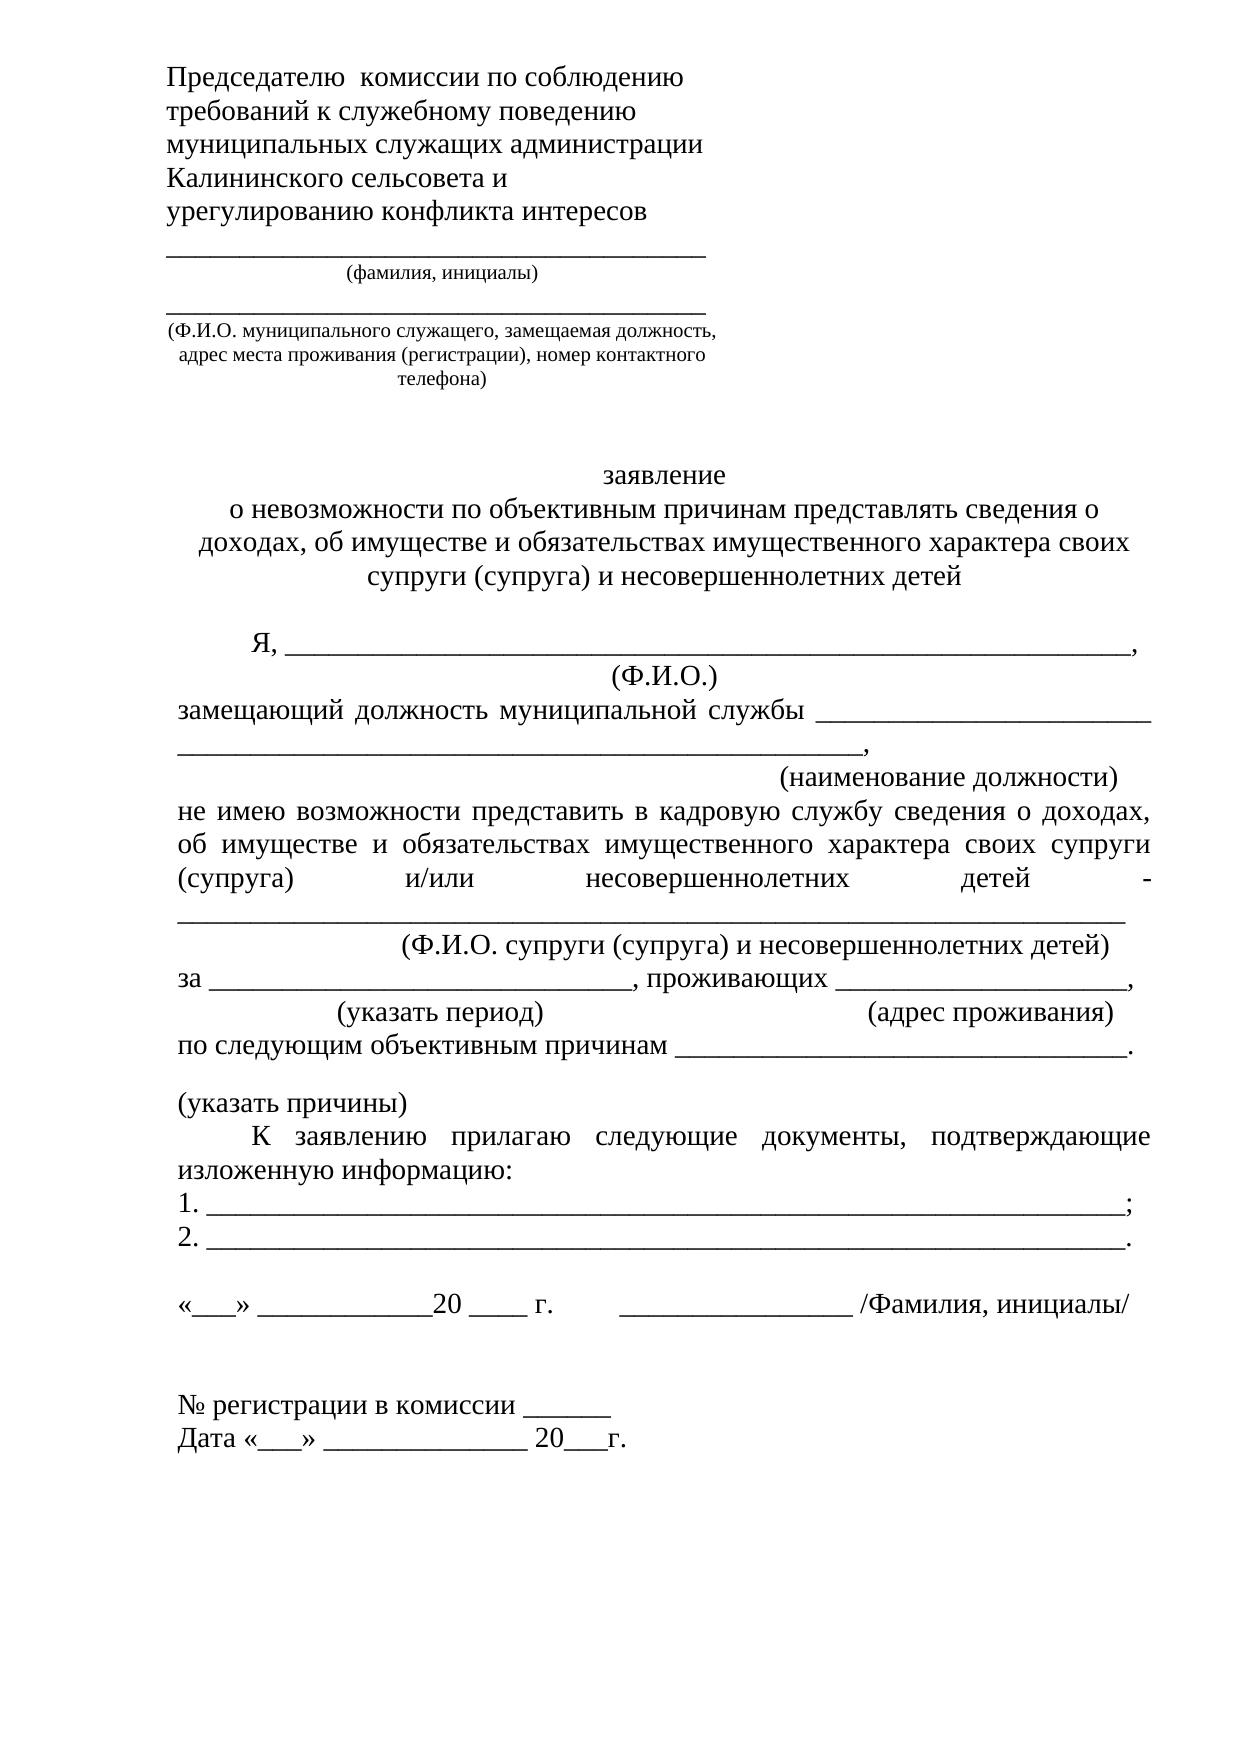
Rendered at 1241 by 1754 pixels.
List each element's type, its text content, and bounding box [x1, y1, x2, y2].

text Дата «___» ______________ 20___г. [177, 1420, 1152, 1454]
text (наименование должности) [177, 759, 1152, 793]
text о невозможности по объективным причинам представлять сведения о доходах, об имуществе и обязательствах имущественного характера своих супруги (супруга) и несовершеннолетних детей [177, 491, 1152, 591]
text Я, __________________________________________________________, [177, 625, 1152, 658]
text заявление [177, 457, 1152, 491]
text № регистрации в комиссии ______ [177, 1387, 1152, 1420]
text не имею возможности представить в кадровую службу сведения о доходах, об имуществе и обязательствах имущественного характера своих супруги (супруга) и/или несовершеннолетних детей _________________________________________________________________ [177, 793, 1152, 927]
text замещающий должность муниципальной службы _______________________ _______________________________________________, [177, 692, 1152, 759]
text (Ф.И.О. супруги (супруга) и несовершеннолетних детей) [177, 927, 1152, 960]
text (указать период) (адрес проживания) [177, 994, 1152, 1027]
text (Ф.И.О.) [177, 658, 1152, 692]
text «___» ____________20 ____ г. ________________ /Фамилия, инициалы/ [177, 1286, 1152, 1320]
text 2. _______________________________________________________________. [177, 1219, 1152, 1253]
text за _____________________________, проживающих ____________________, [177, 960, 1152, 994]
text 1. _______________________________________________________________; [177, 1186, 1152, 1219]
text по следующим объективным причинам _______________________________. [177, 1027, 1152, 1061]
text (указать причины) [177, 1061, 1152, 1118]
table_header Председателю комиссии по соблюдению требований к служебному поведению муниципальных служащих администрации Калининского сельсовета и урегулированию конфликта интересов _____________________________________ (фамилия, инициалы) _____________________________________ (Ф.И.О. муниципального служащего, замещаемая должность, адрес места проживания (регистрации), номер контактного телефона) [155, 59, 729, 390]
text К заявлению прилагаю следующие документы, подтверждающие изложенную информацию: [177, 1118, 1152, 1186]
